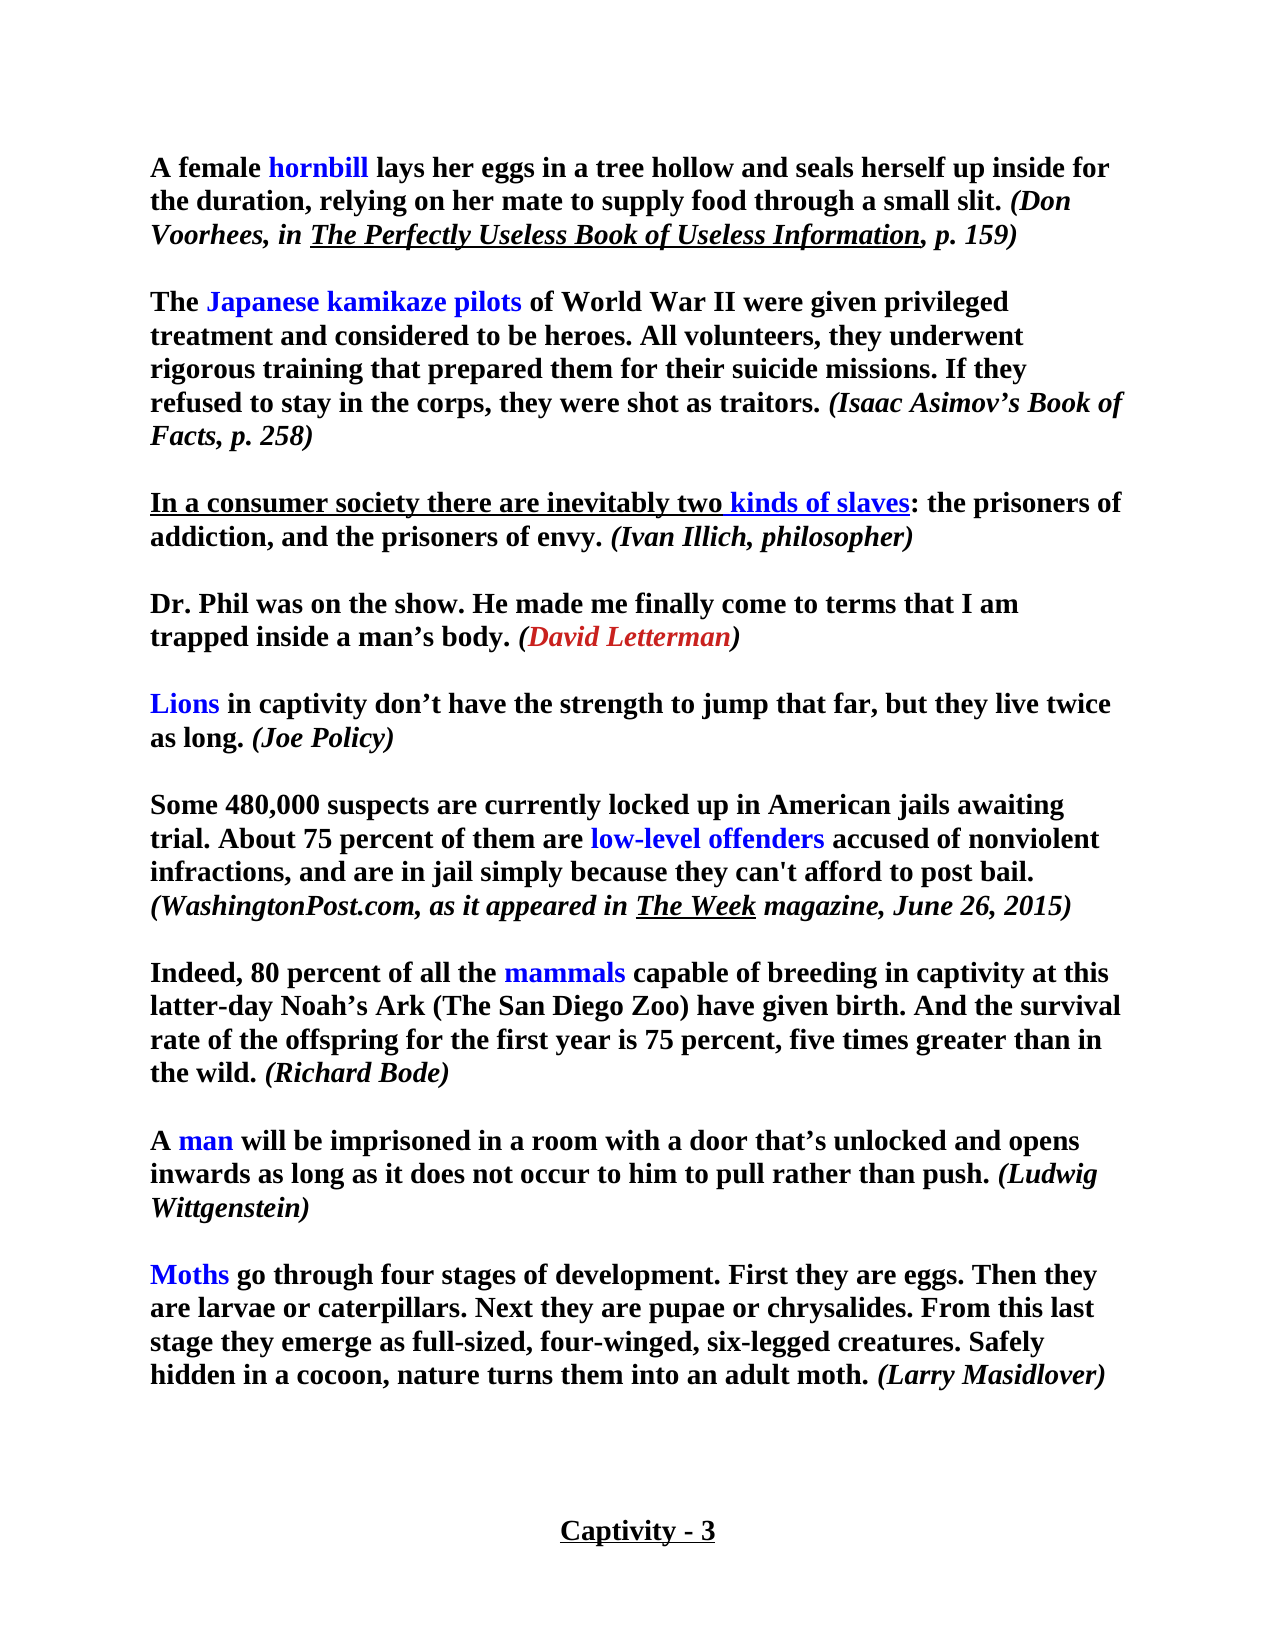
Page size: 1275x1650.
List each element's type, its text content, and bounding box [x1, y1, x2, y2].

text In a consumer society there are inevitably two kinds of slaves: the prisoners of addiction, and the prisoners of envy. (Ivan Illich, philosopher) [150, 485, 1125, 552]
text Some 480,000 suspects are currently locked up in American jails awaiting trial. About 75 percent of them are low-level offenders accused of nonviolent infractions, and are in jail simply because they can't afford to post bail. (WashingtonPost.com, as it appeared in The Week magazine, June 26, 2015) [150, 787, 1125, 921]
text A man will be imprisoned in a room with a door that’s unlocked and opens inwards as long as it does not occur to him to pull rather than push. (Ludwig Wittgenstein) [150, 1123, 1125, 1223]
text The Japanese kamikaze pilots of World War II were given privileged treatment and considered to be heroes. All volunteers, they underwent rigorous training that prepared them for their suicide missions. If they refused to stay in the corps, they were shot as traitors. (Isaac Asimov’s Book of Facts, p. 258) [150, 284, 1125, 452]
text A female hornbill lays her eggs in a tree hollow and seals herself up inside for the duration, relying on her mate to supply food through a small slit. (Don Voorhees, in The Perfectly Useless Book of Useless Information, p. 159) [150, 150, 1125, 251]
text Indeed, 80 percent of all the mammals capable of breeding in captivity at this latter-day Noah’s Ark (The San Diego Zoo) have given birth. And the survival rate of the offspring for the first year is 75 percent, five times greater than in the wild. (Richard Bode) [150, 955, 1125, 1089]
text Moths go through four stages of development. First they are eggs. Then they are larvae or caterpillars. Next they are pupae or chrysalides. From this last stage they emerge as full-sized, four-winged, six-legged creatures. Safely hidden in a cocoon, nature turns them into an adult moth. (Larry Masidlover) [150, 1257, 1125, 1391]
text Lions in captivity don’t have the strength to jump that far, but they live twice as long. (Joe Policy) [150, 687, 1125, 754]
text Dr. Phil was on the show. He made me finally come to terms that I am trapped inside a man’s body. (David Letterman) [150, 586, 1125, 653]
